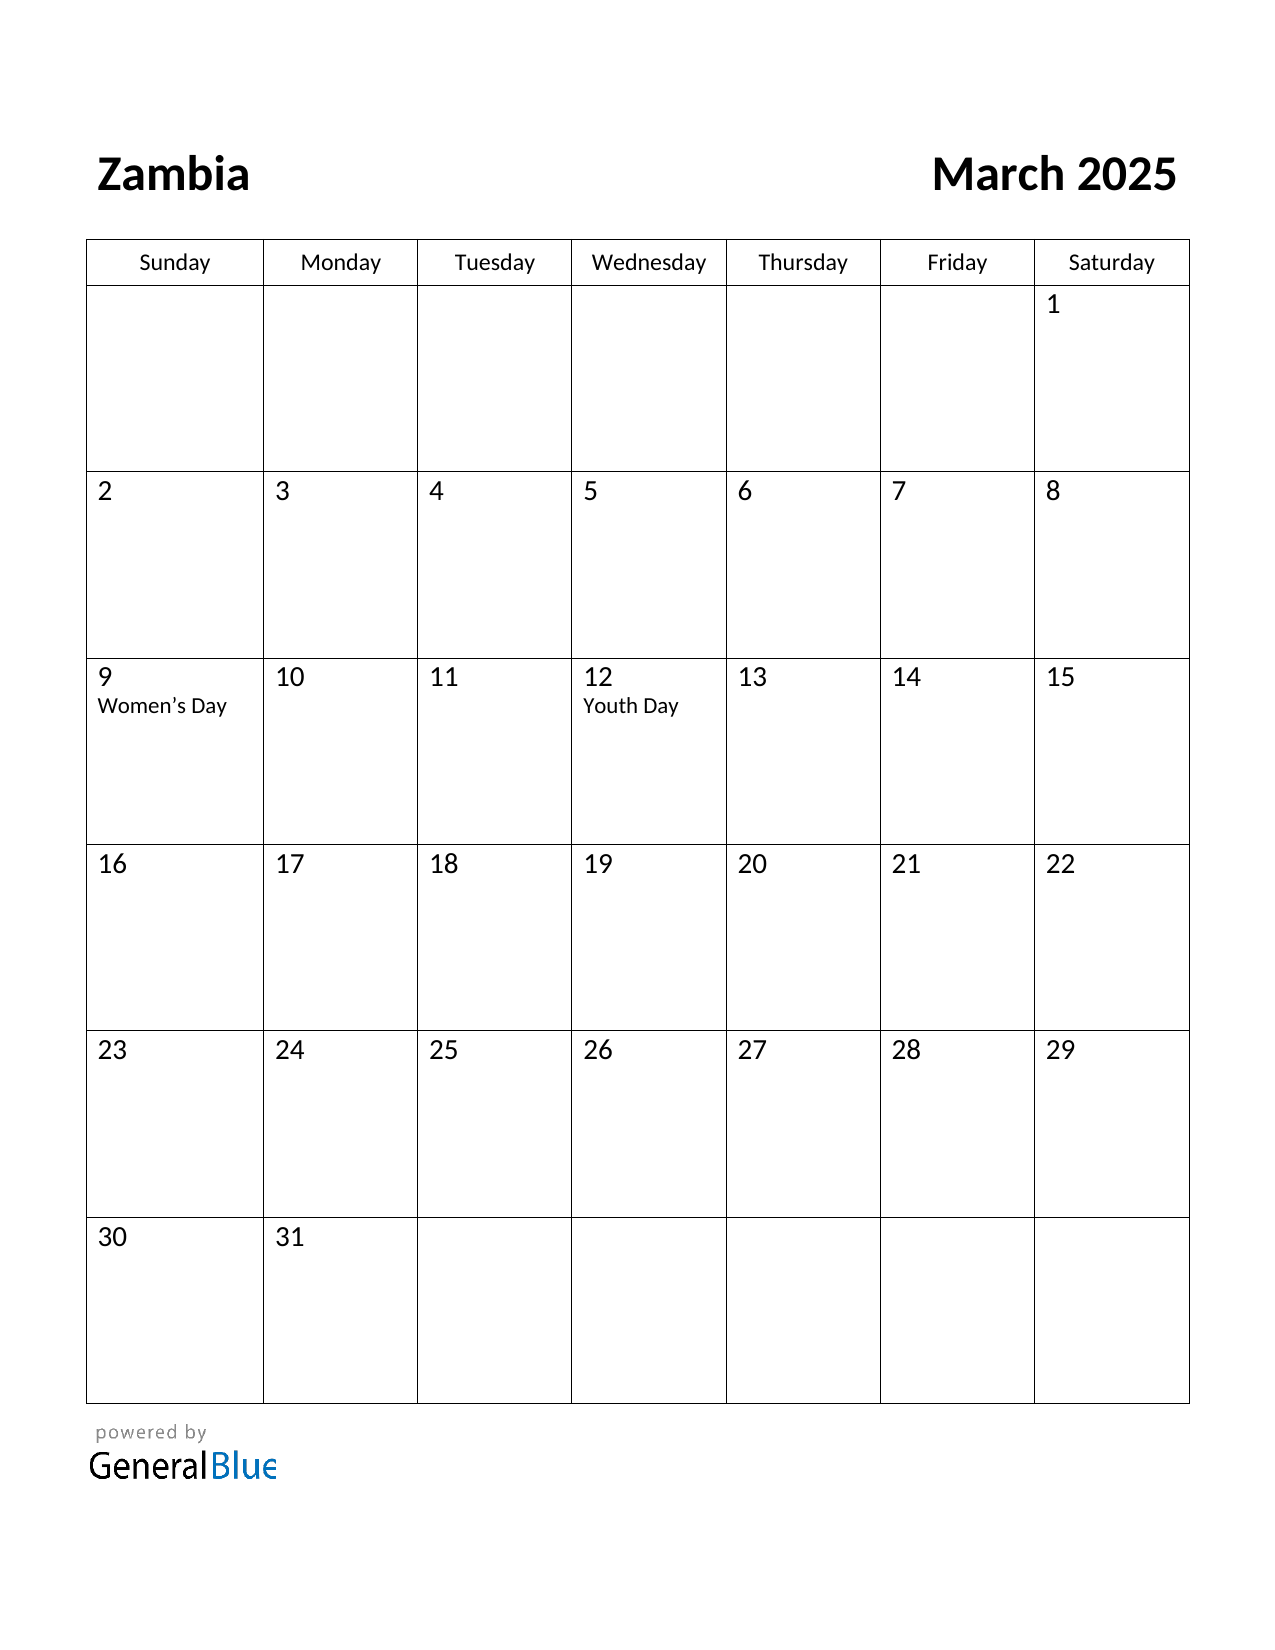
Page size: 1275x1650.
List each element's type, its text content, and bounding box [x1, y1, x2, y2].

table_cell [1035, 691, 1189, 844]
table_cell 23 [87, 1031, 263, 1064]
table_cell [572, 286, 726, 318]
table_cell [87, 1064, 263, 1217]
table_cell [418, 318, 571, 471]
table_cell [264, 505, 417, 657]
table_cell Wednesday [572, 240, 726, 284]
table_cell [418, 1218, 571, 1250]
table_cell [881, 286, 1034, 318]
table_cell Saturday [1035, 240, 1189, 284]
table_cell 28 [881, 1031, 1034, 1064]
table_cell [1035, 1218, 1189, 1250]
table_cell [881, 691, 1034, 844]
table_cell 8 [1035, 472, 1189, 504]
table_cell 10 [264, 659, 417, 691]
table_cell 4 [418, 472, 571, 504]
table_cell 12 [572, 659, 726, 691]
table_cell [418, 1064, 571, 1217]
table_cell [727, 286, 880, 318]
table_cell [881, 1250, 1034, 1403]
table_cell 24 [264, 1031, 417, 1064]
table_cell [572, 318, 726, 471]
table_cell [86, 1404, 1189, 1502]
table_cell [727, 691, 880, 844]
table_cell [87, 1250, 263, 1403]
table_cell [727, 878, 880, 1030]
table_cell Tuesday [418, 240, 571, 284]
table_cell [264, 318, 417, 471]
table_cell [87, 286, 263, 318]
table_header March 2025 [572, 105, 1189, 239]
table_cell 18 [418, 845, 571, 877]
table_cell [881, 1218, 1034, 1250]
table_cell [264, 1250, 417, 1403]
table_cell 5 [572, 472, 726, 504]
table_cell [572, 1218, 726, 1250]
table_cell Thursday [727, 240, 880, 284]
table_cell 30 [87, 1218, 263, 1250]
table_cell [881, 505, 1034, 657]
table_header Zambia [86, 105, 572, 239]
table_cell 11 [418, 659, 571, 691]
table_cell 16 [87, 845, 263, 877]
table_cell 17 [264, 845, 417, 877]
table_cell [881, 318, 1034, 471]
table_cell 2 [87, 472, 263, 504]
table_cell 14 [881, 659, 1034, 691]
table_cell Friday [881, 240, 1034, 284]
table_cell [727, 505, 880, 657]
table_cell 20 [727, 845, 880, 877]
table_cell [1035, 878, 1189, 1030]
table_cell [418, 505, 571, 657]
table_cell [264, 1064, 417, 1217]
table_cell [418, 1250, 571, 1403]
table_cell [264, 286, 417, 318]
picture [88, 1421, 276, 1484]
table_cell 1 [1035, 286, 1189, 318]
table_cell 9 [87, 659, 263, 691]
table_cell 7 [881, 472, 1034, 504]
table_cell [87, 505, 263, 657]
table_cell [418, 691, 571, 844]
table_cell Women’s Day [87, 691, 263, 844]
table_cell Sunday [87, 240, 263, 284]
table_cell 21 [881, 845, 1034, 877]
table_cell [881, 1064, 1034, 1217]
table_cell 6 [727, 472, 880, 504]
table_cell Monday [264, 240, 417, 284]
table_cell [1035, 1064, 1189, 1217]
table_cell [1035, 505, 1189, 657]
table_cell [264, 691, 417, 844]
table_cell 25 [418, 1031, 571, 1064]
table_cell [881, 878, 1034, 1030]
table_cell 15 [1035, 659, 1189, 691]
table_cell [87, 878, 263, 1030]
table_cell [727, 1218, 880, 1250]
table_cell [87, 318, 263, 471]
table_cell [572, 505, 726, 657]
table_cell 29 [1035, 1031, 1189, 1064]
table_cell [727, 318, 880, 471]
table_cell 27 [727, 1031, 880, 1064]
table_cell [727, 1064, 880, 1217]
table_cell [572, 878, 726, 1030]
table_cell 31 [264, 1218, 417, 1250]
table_cell [572, 1064, 726, 1217]
table_cell 13 [727, 659, 880, 691]
table_cell [418, 286, 571, 318]
table_cell [1035, 1250, 1189, 1403]
table_cell 19 [572, 845, 726, 877]
table_cell 22 [1035, 845, 1189, 877]
table_cell [1035, 318, 1189, 471]
table_cell [727, 1250, 880, 1403]
table_cell [264, 878, 417, 1030]
table_cell [572, 1250, 726, 1403]
table_cell 3 [264, 472, 417, 504]
table_cell 26 [572, 1031, 726, 1064]
table_cell [418, 878, 571, 1030]
table_cell Youth Day [572, 691, 726, 844]
